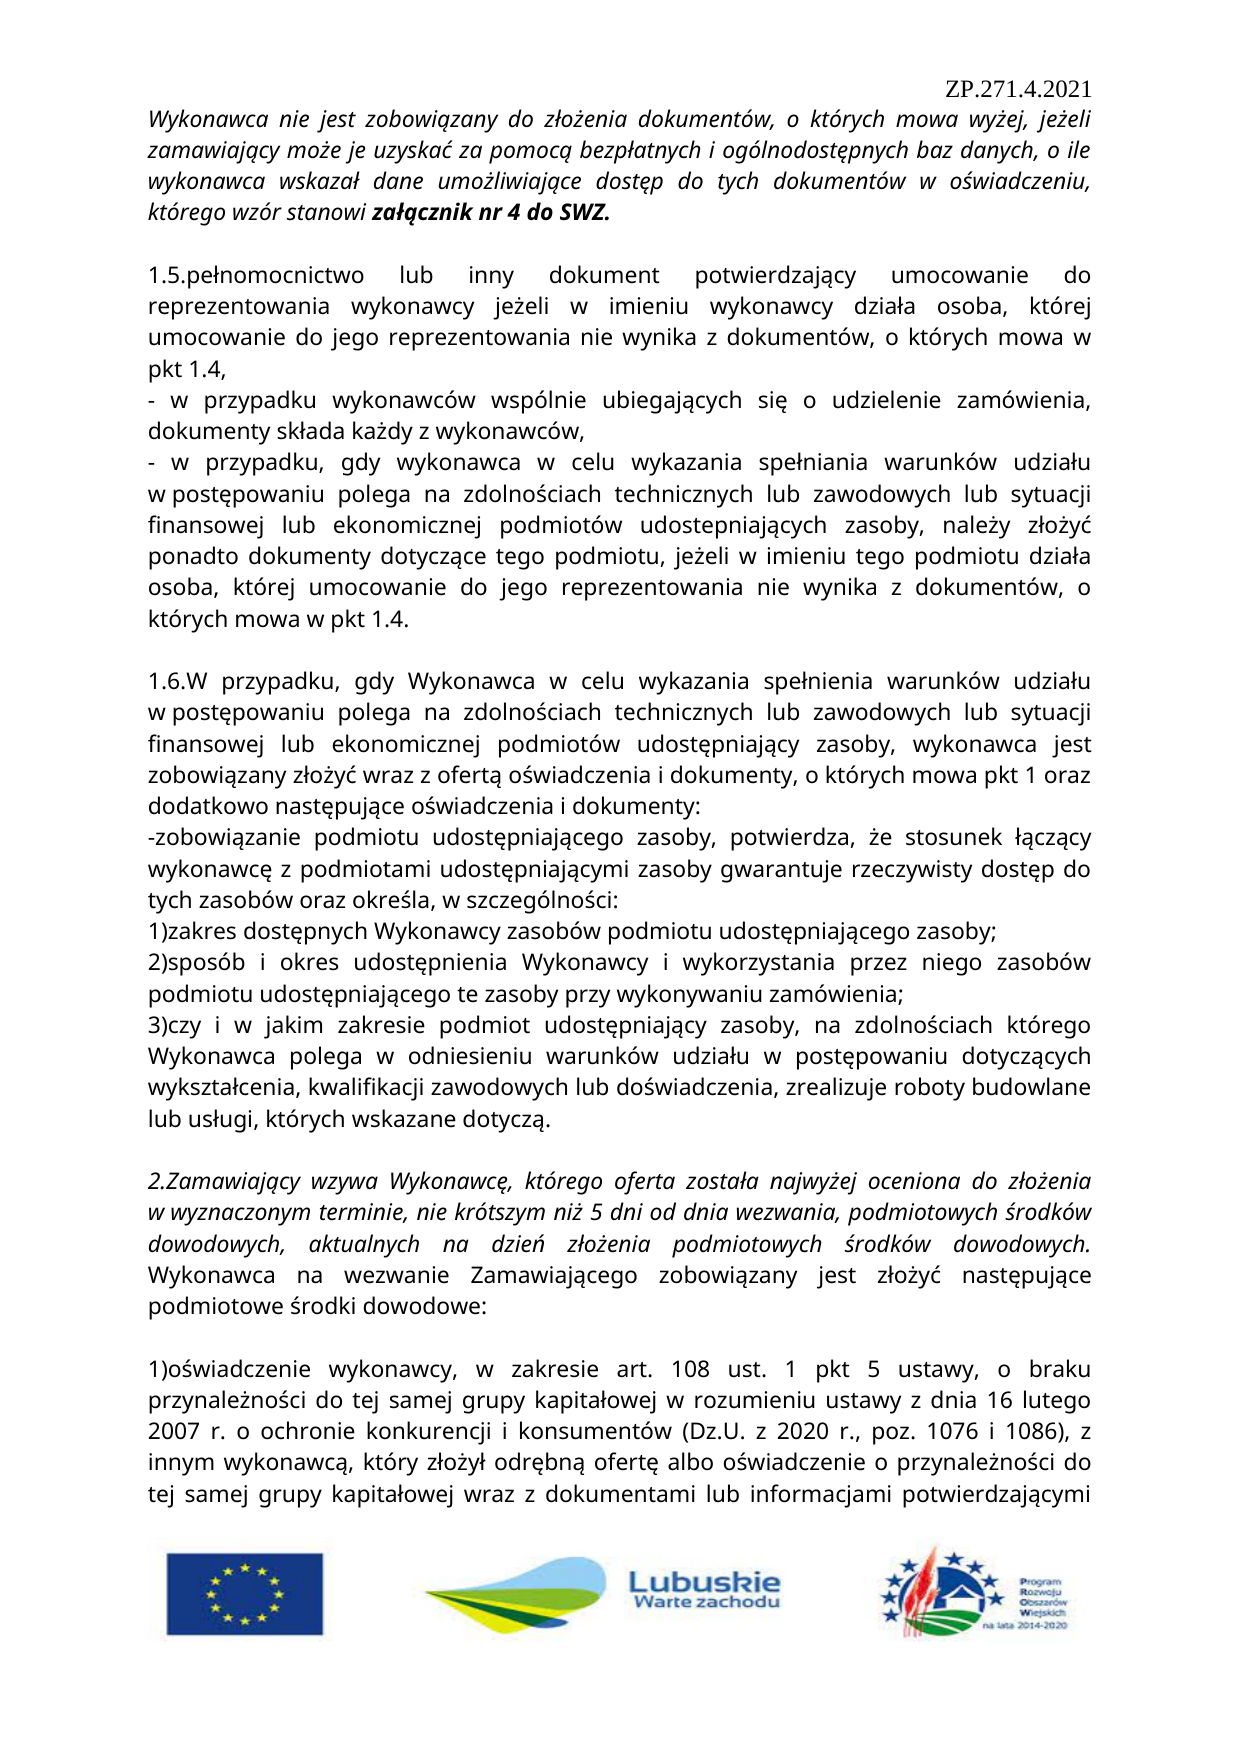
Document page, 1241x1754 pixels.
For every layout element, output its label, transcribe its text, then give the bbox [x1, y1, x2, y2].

text -zobowiązanie podmiotu udostępniającego zasoby, potwierdza, że stosunek łączący wykonawcę z podmiotami udostępniającymi zasoby gwarantuje rzeczywisty dostęp do tych zasobów oraz określa, w szczególności: [148, 821, 1092, 915]
text - w przypadku, gdy wykonawca w celu wykazania spełniania warunków udziału w postępowaniu polega na zdolnościach technicznych lub zawodowych lub sytuacji finansowej lub ekonomicznej podmiotów udostepniających zasoby, należy złożyć ponadto dokumenty dotyczące tego podmiotu, jeżeli w imieniu tego podmiotu działa osoba, której umocowanie do jego reprezentowania nie wynika z dokumentów, o których mowa w pkt 1.4. [148, 446, 1092, 634]
text 1.5.pełnomocnictwo lub inny dokument potwierdzający umocowanie do reprezentowania wykonawcy jeżeli w imieniu wykonawcy działa osoba, której umocowanie do jego reprezentowania nie wynika z dokumentów, o których mowa w pkt 1.4, [148, 259, 1092, 384]
text 2)sposób i okres udostępnienia Wykonawcy i wykorzystania przez niego zasobów podmiotu udostępniającego te zasoby przy wykonywaniu zamówienia; [148, 946, 1092, 1009]
text Wykonawca nie jest zobowiązany do złożenia dokumentów, o których mowa wyżej, jeżeli zamawiający może je uzyskać za pomocą bezpłatnych i ogólnodostępnych baz danych, o ile wykonawca wskazał dane umożliwiające dostęp do tych dokumentów w oświadczeniu, którego wzór stanowi załącznik nr 4 do SWZ. [148, 103, 1092, 228]
text - w przypadku wykonawców wspólnie ubiegających się o udzielenie zamówienia, dokumenty składa każdy z wykonawców, [148, 384, 1092, 446]
picture [147, 1537, 1093, 1652]
text 1.6.W przypadku, gdy Wykonawca w celu wykazania spełnienia warunków udziału w postępowaniu polega na zdolnościach technicznych lub zawodowych lub sytuacji finansowej lub ekonomicznej podmiotów udostępniający zasoby, wykonawca jest zobowiązany złożyć wraz z ofertą oświadczenia i dokumenty, o których mowa pkt 1 oraz dodatkowo następujące oświadczenia i dokumenty: [148, 665, 1092, 821]
text 1)zakres dostępnych Wykonawcy zasobów podmiotu udostępniającego zasoby; [148, 915, 1092, 946]
text 2.Zamawiający wzywa Wykonawcę, którego oferta została najwyżej oceniona do złożenia w wyznaczonym terminie, nie krótszym niż 5 dni od dnia wezwania, podmiotowych środków dowodowych, aktualnych na dzień złożenia podmiotowych środków dowodowych. Wykonawca na wezwanie Zamawiającego zobowiązany jest złożyć następujące podmiotowe środki dowodowe: [148, 1165, 1092, 1321]
text 3)czy i w jakim zakresie podmiot udostępniający zasoby, na zdolnościach którego Wykonawca polega w odniesieniu warunków udziału w postępowaniu dotyczących wykształcenia, kwalifikacji zawodowych lub doświadczenia, zrealizuje roboty budowlane lub usługi, których wskazane dotyczą. [148, 1009, 1092, 1134]
